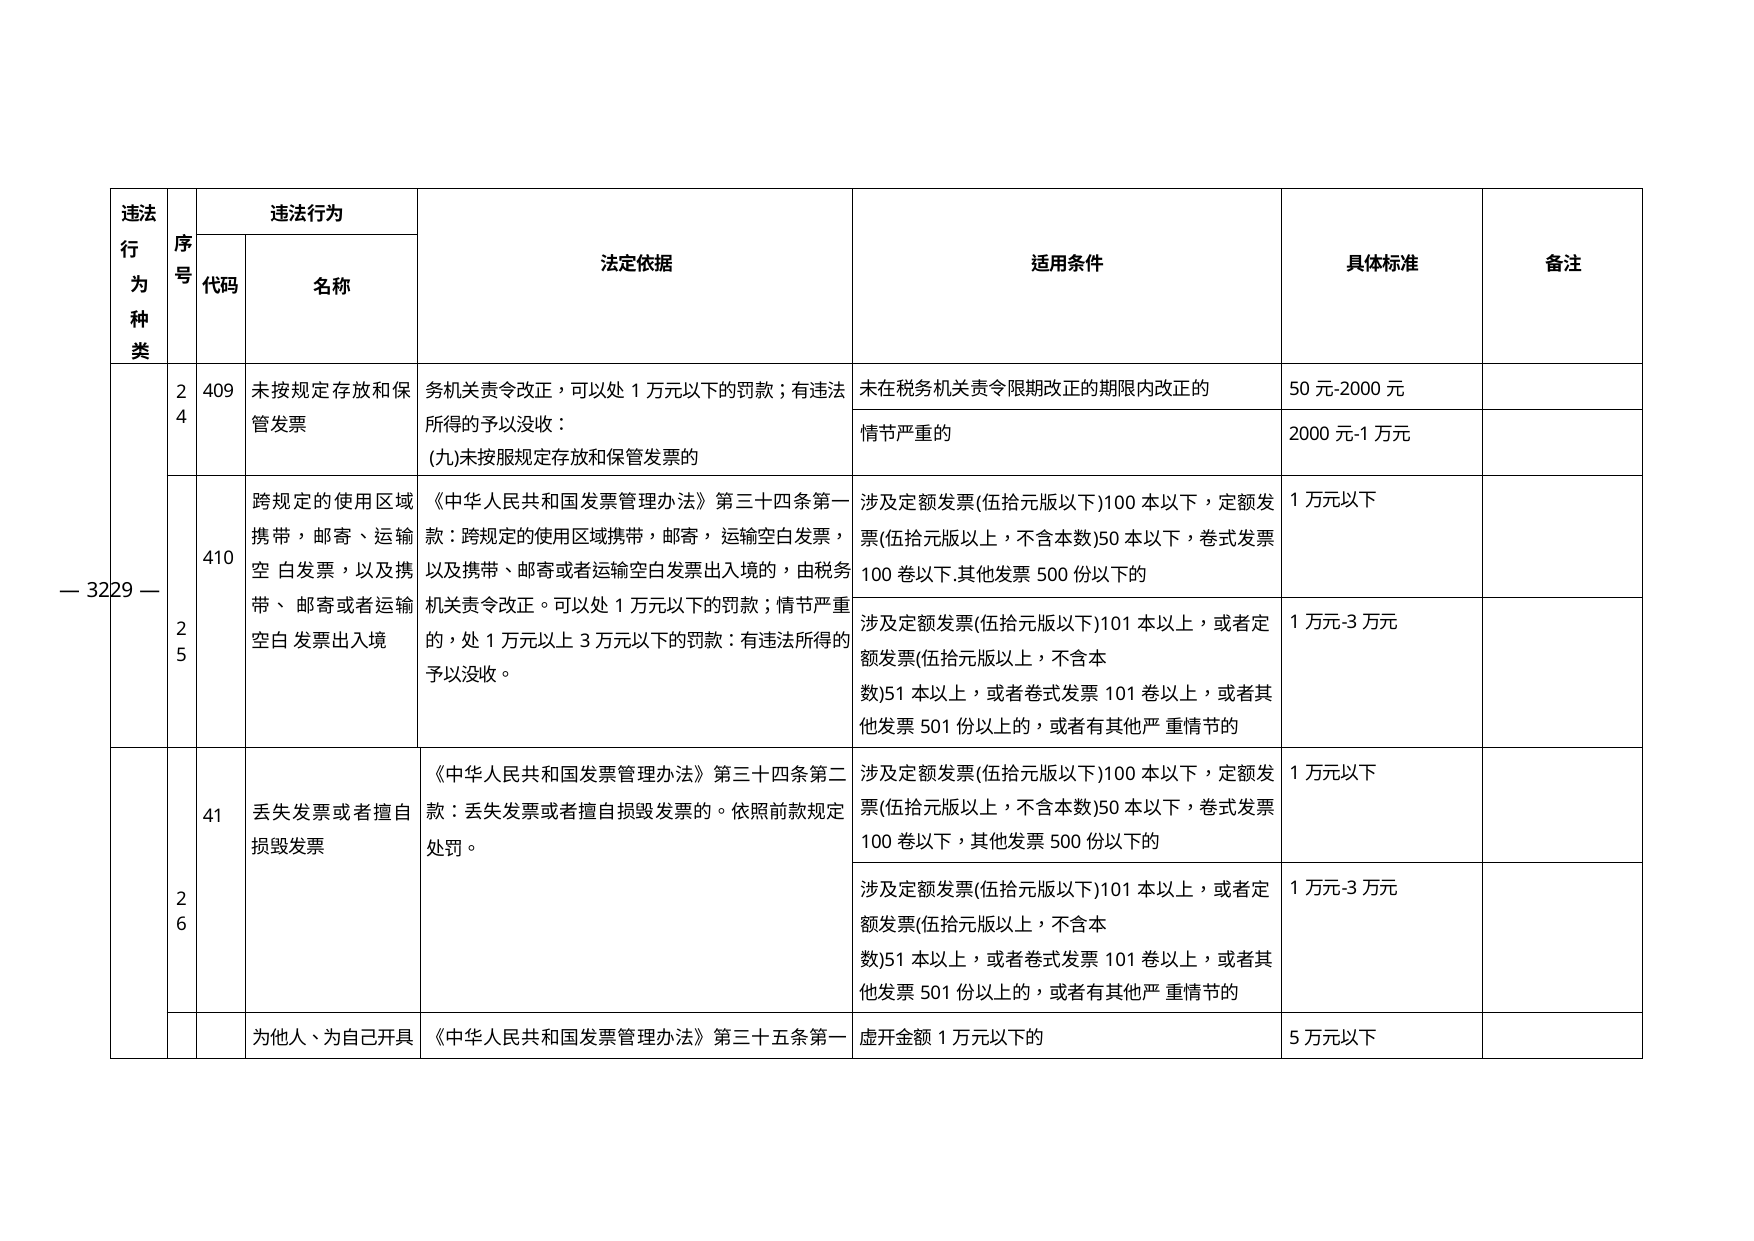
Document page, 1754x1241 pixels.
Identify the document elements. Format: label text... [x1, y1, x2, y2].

table_cell [1483, 748, 1642, 862]
table_cell 代码 [197, 235, 245, 363]
table_cell 涉及定额发票(伍拾元版以下)100 本以下，定额发 票(伍拾元版以上，不含本数)50 本以下，卷式发票 100 卷以下，其他发票 500 份以下的 [853, 748, 1281, 862]
table_header 序 号 [168, 189, 196, 363]
table_cell 涉及定额发票(伍拾元版以下)101 本以上，或者定 额发票(伍拾元版以上，不含本 数)51 本以上，或者卷式发票 101 卷以上，或者其 他发票 501 份以上的，或者有其他严 重情节的 [853, 598, 1281, 747]
table_header 适用条件 [853, 189, 1281, 363]
table_cell [111, 748, 167, 1058]
table_cell 1 万元-3 万元 [1282, 863, 1482, 1012]
table_cell [1483, 364, 1642, 408]
table_cell 为他人、为自己开具 [246, 1013, 420, 1058]
table_cell 情节严重的 [853, 410, 1281, 474]
table_cell [197, 1013, 245, 1058]
table_cell [1483, 410, 1642, 474]
table_cell 50 元-2000 元 [1282, 364, 1482, 408]
table_cell 《中华人民共和国发票管理办法》第三十五条第一 [421, 1013, 852, 1058]
table_cell 未在税务机关责令限期改正的期限内改正的 [853, 364, 1281, 408]
table_cell 涉及定额发票(伍拾元版以下)100 本以下，定额发 票(伍拾元版以上，不含本数)50 本以下，卷式发票 100 卷以下.其他发票 500 份以下的 [853, 476, 1281, 596]
table_cell 名称 [246, 235, 417, 363]
table_cell 务机关责令改正，可以处 1 万元以下的罚款；有违法 所得的予以没收： (九)未按服规定存放和保管发票的 [418, 364, 852, 474]
table_cell 1 万元以下 [1282, 748, 1482, 862]
table_cell [1483, 1013, 1642, 1058]
table_cell 1 万元-3 万元 [1282, 598, 1482, 747]
table_header 具体标准 [1282, 189, 1482, 363]
table_cell 26 [168, 748, 196, 1012]
table_cell [1483, 476, 1642, 596]
table_cell 410 [197, 476, 245, 747]
table_cell 24 [168, 364, 196, 474]
table_cell 虚开金额 1 万元以下的 [853, 1013, 1281, 1058]
table_cell 《中华人民共和国发票管理办法》第三十四条第二 款：丢失发票或者擅自损毁发票的。依照前款规定处罚。 [421, 748, 852, 1012]
table_cell [168, 1013, 196, 1058]
table_header 备注 [1483, 189, 1642, 363]
table_cell 409 [197, 364, 245, 474]
table_cell 涉及定额发票(伍拾元版以下)101 本以上，或者定 额发票(伍拾元版以上，不含本 数)51 本以上，或者卷式发票 101 卷以上，或者其 他发票 501 份以上的，或者有其他严 重情节的 [853, 863, 1281, 1012]
table_cell [111, 364, 167, 747]
table_header 违法 行为 种 类 [111, 189, 167, 363]
table_cell 跨规定的使用区域携带，邮寄、运输空 白发票，以及携带、 邮寄或者运输空白 发票出入境 [246, 476, 417, 747]
table_cell [1483, 863, 1642, 1012]
table_header 违法行为 [197, 189, 417, 234]
table_cell 1 万元以下 [1282, 476, 1482, 596]
table_cell 《中华人民共和国发票管理办法》第三十四条第一 款：跨规定的使用区域携带，邮寄， 运输空白发票，以及携带、邮寄或者运输空白发票出入境的，由税务机关责令改正。可以处 1 万元以下的罚款；情节严重的，处 1 万元以上 3 万元以下的罚款：有违法所得的予以没收。 [418, 476, 852, 747]
table_cell 2000 元-1 万元 [1282, 410, 1482, 474]
table_cell 5 万元以下 [1282, 1013, 1482, 1058]
table_cell 未按规定存放和保 管发票 [246, 364, 417, 474]
table_cell [1483, 598, 1642, 747]
table_cell 25 [168, 476, 196, 747]
table_cell 丢失发票或者擅自损毁发票 [246, 748, 420, 1012]
table_cell 41 [197, 748, 245, 1012]
table_header 法定依据 [418, 189, 852, 363]
